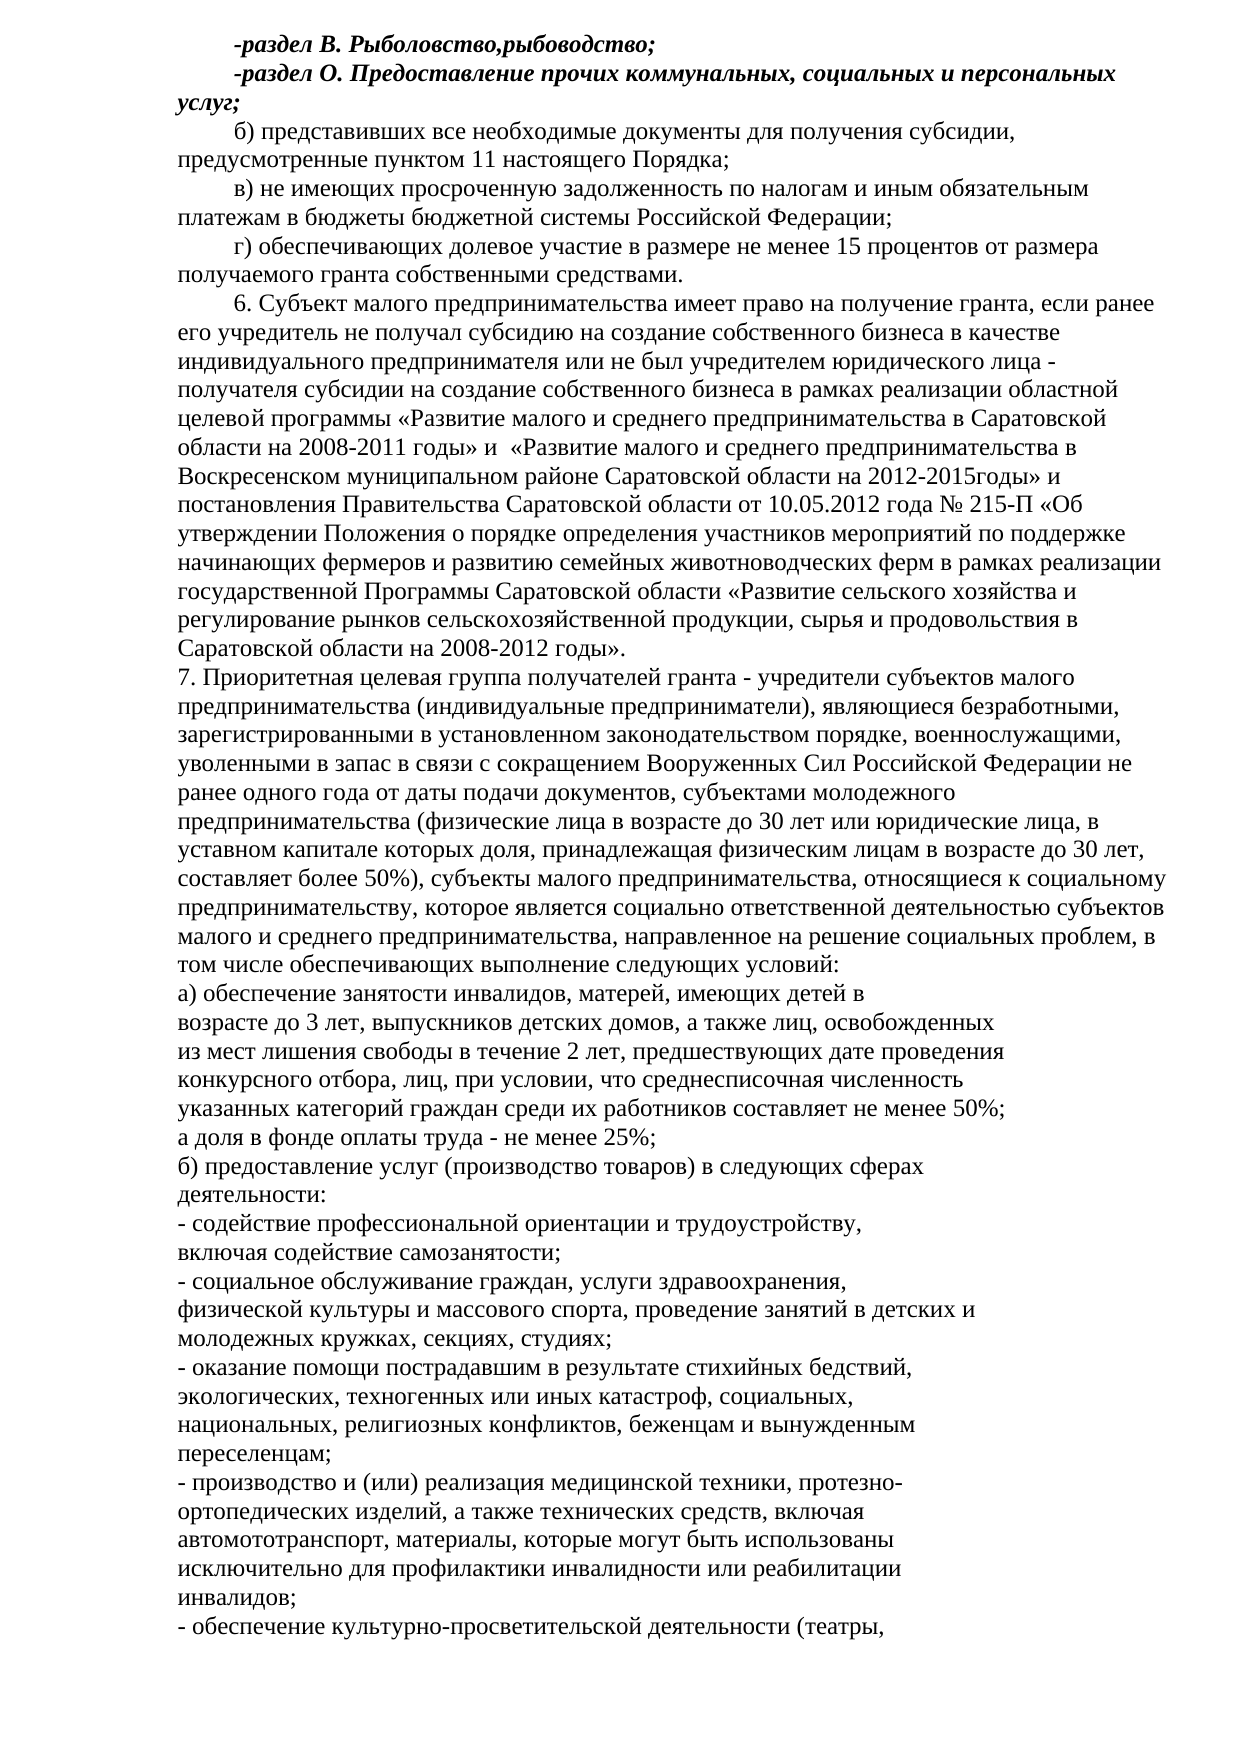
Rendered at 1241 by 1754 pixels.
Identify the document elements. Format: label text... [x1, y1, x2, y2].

text переселенцам; [177, 1438, 1167, 1467]
text - обеспечение культурно-просветительской деятельности (театры, [177, 1611, 1167, 1639]
text б) предоставление услуг (производство товаров) в следующих сферах [177, 1151, 1167, 1179]
text а) обеспечение занятости инвалидов, матерей, имеющих детей в [177, 978, 1167, 1007]
text -раздел В. Рыболовство,рыбоводство; [177, 29, 1167, 58]
text исключительно для профилактики инвалидности или реабилитации [177, 1553, 1167, 1582]
text - содействие профессиональной ориентации и трудоустройству, [177, 1208, 1167, 1237]
text 7. Приоритетная целевая группа получателей гранта - учредители субъектов малого предпринимательства (индивидуальные предприниматели), являющиеся безработными, зарегистрированными в установленном законодательством порядке, военнослужащими, уволенными в запас в связи с сокращением Вооруженных Сил Российской Федерации не ранее одного года от даты подачи документов, субъектами молодежного предпринимательства (физические лица в возрасте до 30 лет или юридические лица, в уставном капитале которых доля, принадлежащая физическим лицам в возрасте до 30 лет, составляет более 50%), субъекты малого предпринимательства, относящиеся к социальному предпринимательству, которое является социально ответственной деятельностью субъектов малого и среднего предпринимательства, направленное на решение социальных проблем, в том числе обеспечивающих выполнение следующих условий: [177, 662, 1167, 978]
text указанных категорий граждан среди их работников составляет не менее 50%; [177, 1093, 1167, 1122]
text из мест лишения свободы в течение 2 лет, предшествующих дате проведения [177, 1036, 1167, 1064]
text г) обеспечивающих долевое участие в размере не менее 15 процентов от размера получаемого гранта собственными средствами. [177, 231, 1167, 288]
text 6. Субъект малого предпринимательства имеет право на получение гранта, если ранее его учредитель не получал субсидию на создание собственного бизнеса в качестве индивидуального предпринимателя или не был учредителем юридического лица - получателя субсидии на создание собственного бизнеса в рамках реализации областной целево й программы «Развитие малого и среднего предпринимательства в Саратовской области на 2008-2011 годы» и «Развитие малого и среднего предпринимательства в Воскресенском муниципальном районе Саратовской области на 2012-2015годы» и постановления Правительства Саратовской области от 10.05.2012 года № 215-П «Об утверждении Положения о порядке определения участников мероприятий по поддержке начинающих фермеров и развитию семейных животноводческих ферм в рамках реализации государственной Программы Саратовской области «Развитие сельского хозяйства и регулирование рынков сельскохозяйственной продукции, сырья и продовольствия в Саратовской области на 2008-2012 годы». [177, 288, 1167, 662]
text в) не имеющих просроченную задолженность по налогам и иным обязательным платежам в бюджеты бюджетной системы Российской Федерации; [177, 173, 1167, 231]
text инвалидов; [177, 1582, 1167, 1611]
text -раздел О. Предоставление прочих коммунальных, социальных и персональных услуг; [177, 58, 1167, 116]
text ортопедических изделий, а также технических средств, включая [177, 1496, 1167, 1524]
text б) представивших все необходимые документы для получения субсидии, предусмотренные пунктом 11 настоящего Порядка; [177, 116, 1167, 173]
text физической культуры и массового спорта, проведение занятий в детских и [177, 1294, 1167, 1323]
text - производство и (или) реализация медицинской техники, протезно- [177, 1467, 1167, 1496]
text - социальное обслуживание граждан, услуги здравоохранения, [177, 1266, 1167, 1294]
text автомототранспорт, материалы, которые могут быть использованы [177, 1524, 1167, 1553]
text молодежных кружках, секциях, студиях; [177, 1323, 1167, 1352]
text национальных, религиозных конфликтов, беженцам и вынужденным [177, 1409, 1167, 1438]
text конкурсного отбора, лиц, при условии, что среднесписочная численность [177, 1064, 1167, 1093]
text а доля в фонде оплаты труда - не менее 25%; [177, 1122, 1167, 1151]
text включая содействие самозанятости; [177, 1237, 1167, 1266]
text деятельности: [177, 1179, 1167, 1208]
text экологических, техногенных или иных катастроф, социальных, [177, 1381, 1167, 1409]
text - оказание помощи пострадавшим в результате стихийных бедствий, [177, 1352, 1167, 1381]
text возрасте до 3 лет, выпускников детских домов, а также лиц, освобожденных [177, 1007, 1167, 1036]
